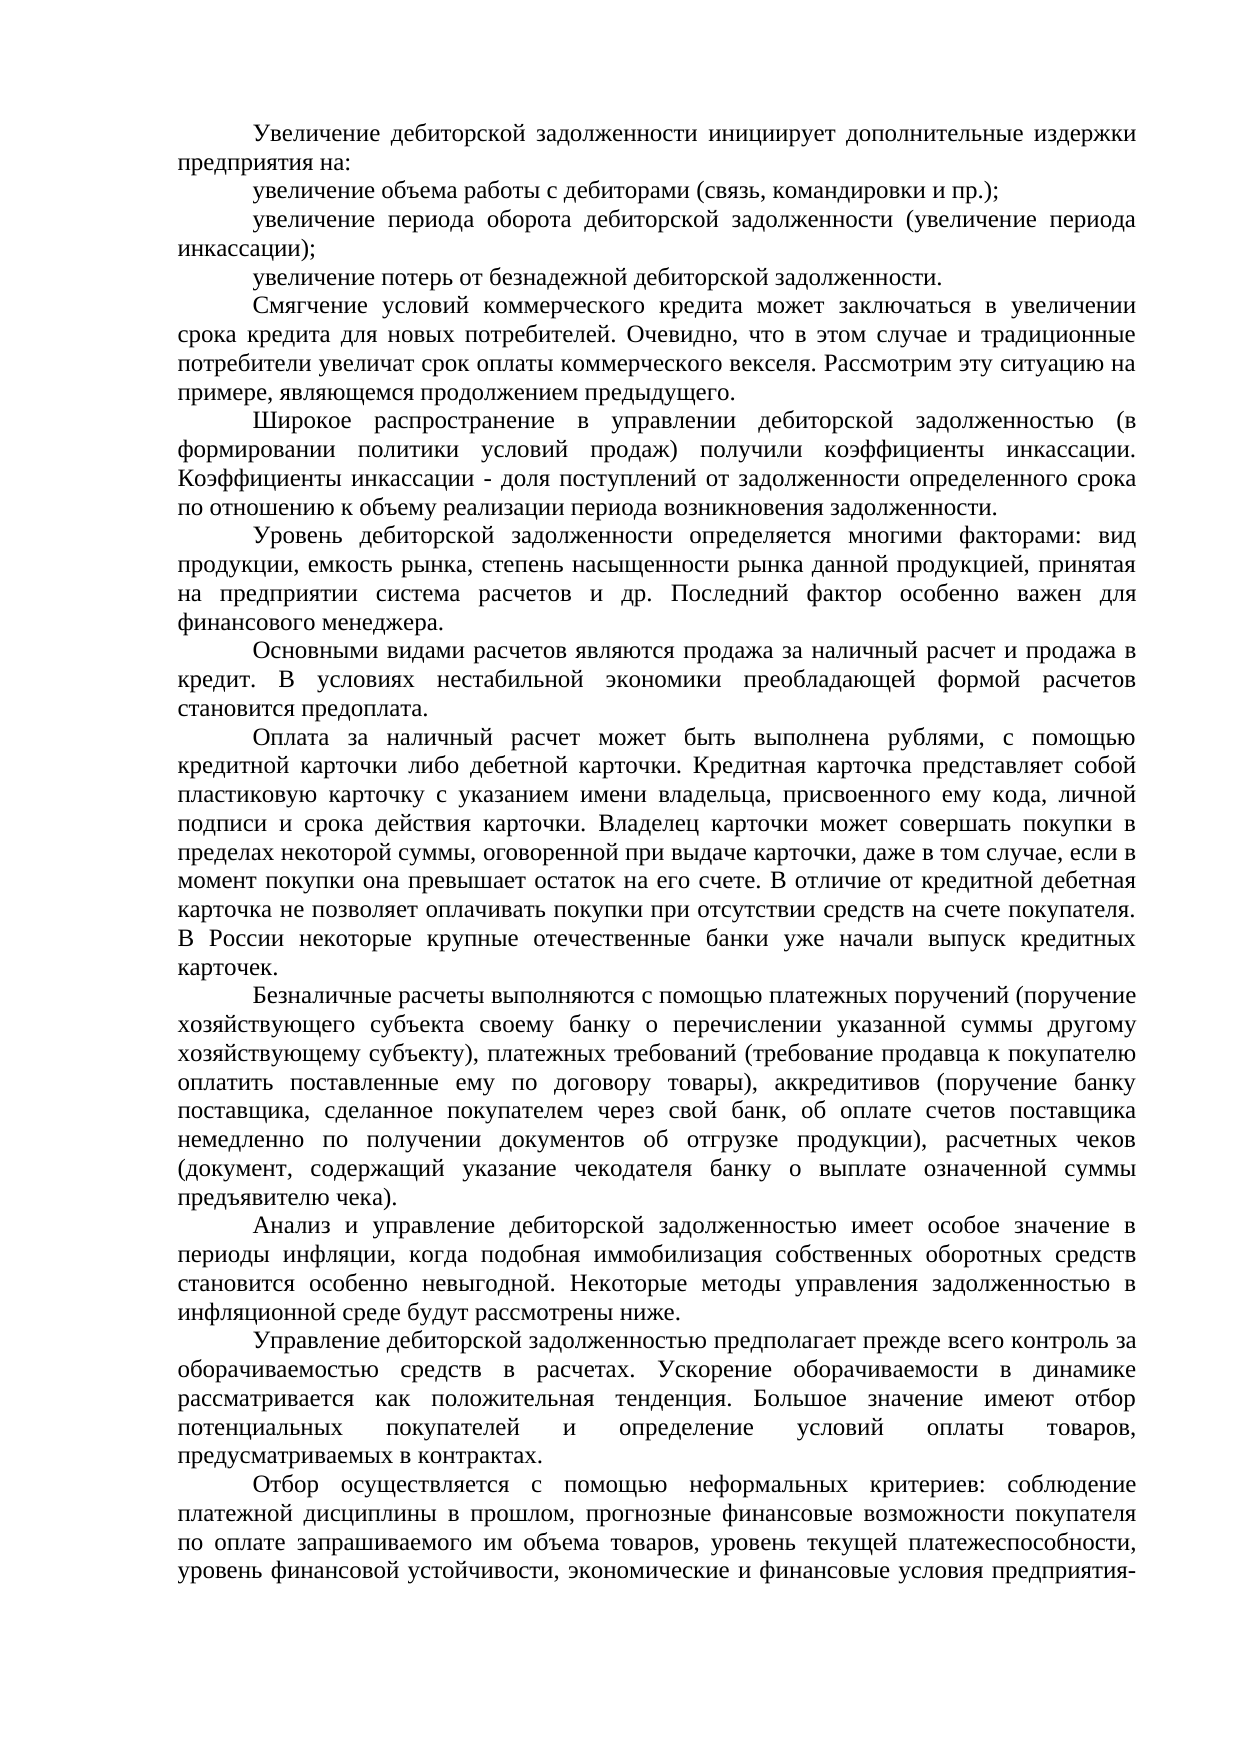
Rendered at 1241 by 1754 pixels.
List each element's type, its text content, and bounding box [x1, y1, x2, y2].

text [177, 1469, 1137, 1584]
text Анализ и управление дебиторской задолженностью имеет особое значение в периоды инфляции, когда подобная иммобилизация собственных оборотных средств становится особенно невыгодной. Некоторые методы управления задолженностью в инфляционной среде будут рассмотрены ниже. [177, 1211, 1137, 1326]
text Увеличение дебиторской задолженности инициирует дополнительные издержки предприятия на: [177, 118, 1137, 176]
text Основными видами расчетов являются продажа за наличный расчет и продажа в кредит. В условиях нестабильной экономики преобладающей формой расчетов становится предоплата. [177, 636, 1137, 722]
text Безналичные расчеты выполняются с помощью платежных поручений (поручение хозяйствующего субъекта своему банку о перечислении указанной суммы другому хозяйствующему субъекту), платежных требований (требование продавца к покупателю оплатить поставленные ему по договору товары), аккредитивов (поручение банку поставщика, сделанное покупателем через свой банк, об оплате счетов поставщика немедленно по получении документов об отгрузке продукции), расчетных чеков (документ, содержащий указание чекодателя банку о выплате означенной суммы предъявителю чека). [177, 981, 1137, 1211]
text Смягчение условий коммерческого кредита может заключаться в увеличении срока кредита для новых потребителей. Очевидно, что в этом случае и традиционные потребители увеличат срок оплаты коммерческого векселя. Рассмотрим эту ситуацию на примере, являющемся продолжением предыдущего. [177, 291, 1137, 406]
text увеличение объема работы с дебиторами (связь, командировки и пр.); [177, 176, 1137, 204]
text Управление дебиторской задолженностью предполагает прежде всего контроль за оборачиваемостью средств в расчетах. Ускорение оборачиваемости в динамике рассматривается как положительная тенденция. Большое значение имеют отбор потенциальных покупателей и определение условий оплаты товаров, предусматриваемых в контрактах. [177, 1326, 1137, 1469]
text Широкое распространение в управлении дебиторской задолженностью (в формировании политики условий продаж) получили коэффициенты инкассации. Коэффициенты инкассации - доля поступлений от задолженности определенного срока по отношению к объему реализации периода возникновения задолженности. [177, 406, 1137, 521]
text Оплата за наличный расчет может быть выполнена рублями, с помощью кредитной карточки либо дебетной карточки. Кредитная карточка представляет собой пластиковую карточку с указанием имени владельца, присвоенного ему кода, личной подписи и срока действия карточки. Владелец карточки может совершать покупки в пределах некоторой суммы, оговоренной при выдаче карточки, даже в том случае, если в момент покупки она превышает остаток на его счете. В отличие от кредитной дебетная карточка не позволяет оплачивать покупки при отсутствии средств на счете покупателя. В России некоторые крупные отечественные банки уже начали выпуск кредитных карточек. [177, 722, 1137, 981]
text увеличение потерь от безнадежной дебиторской задолженности. [177, 262, 1137, 291]
text Уровень дебиторской задолженности определяется многими факторами: вид продукции, емкость рынка, степень насыщенности рынка данной продукцией, принятая на предприятии система расчетов и др. Последний фактор особенно важен для финансового менеджера. [177, 521, 1137, 636]
text увеличение периода оборота дебиторской задолженности (увеличение периода инкассации); [177, 204, 1137, 262]
